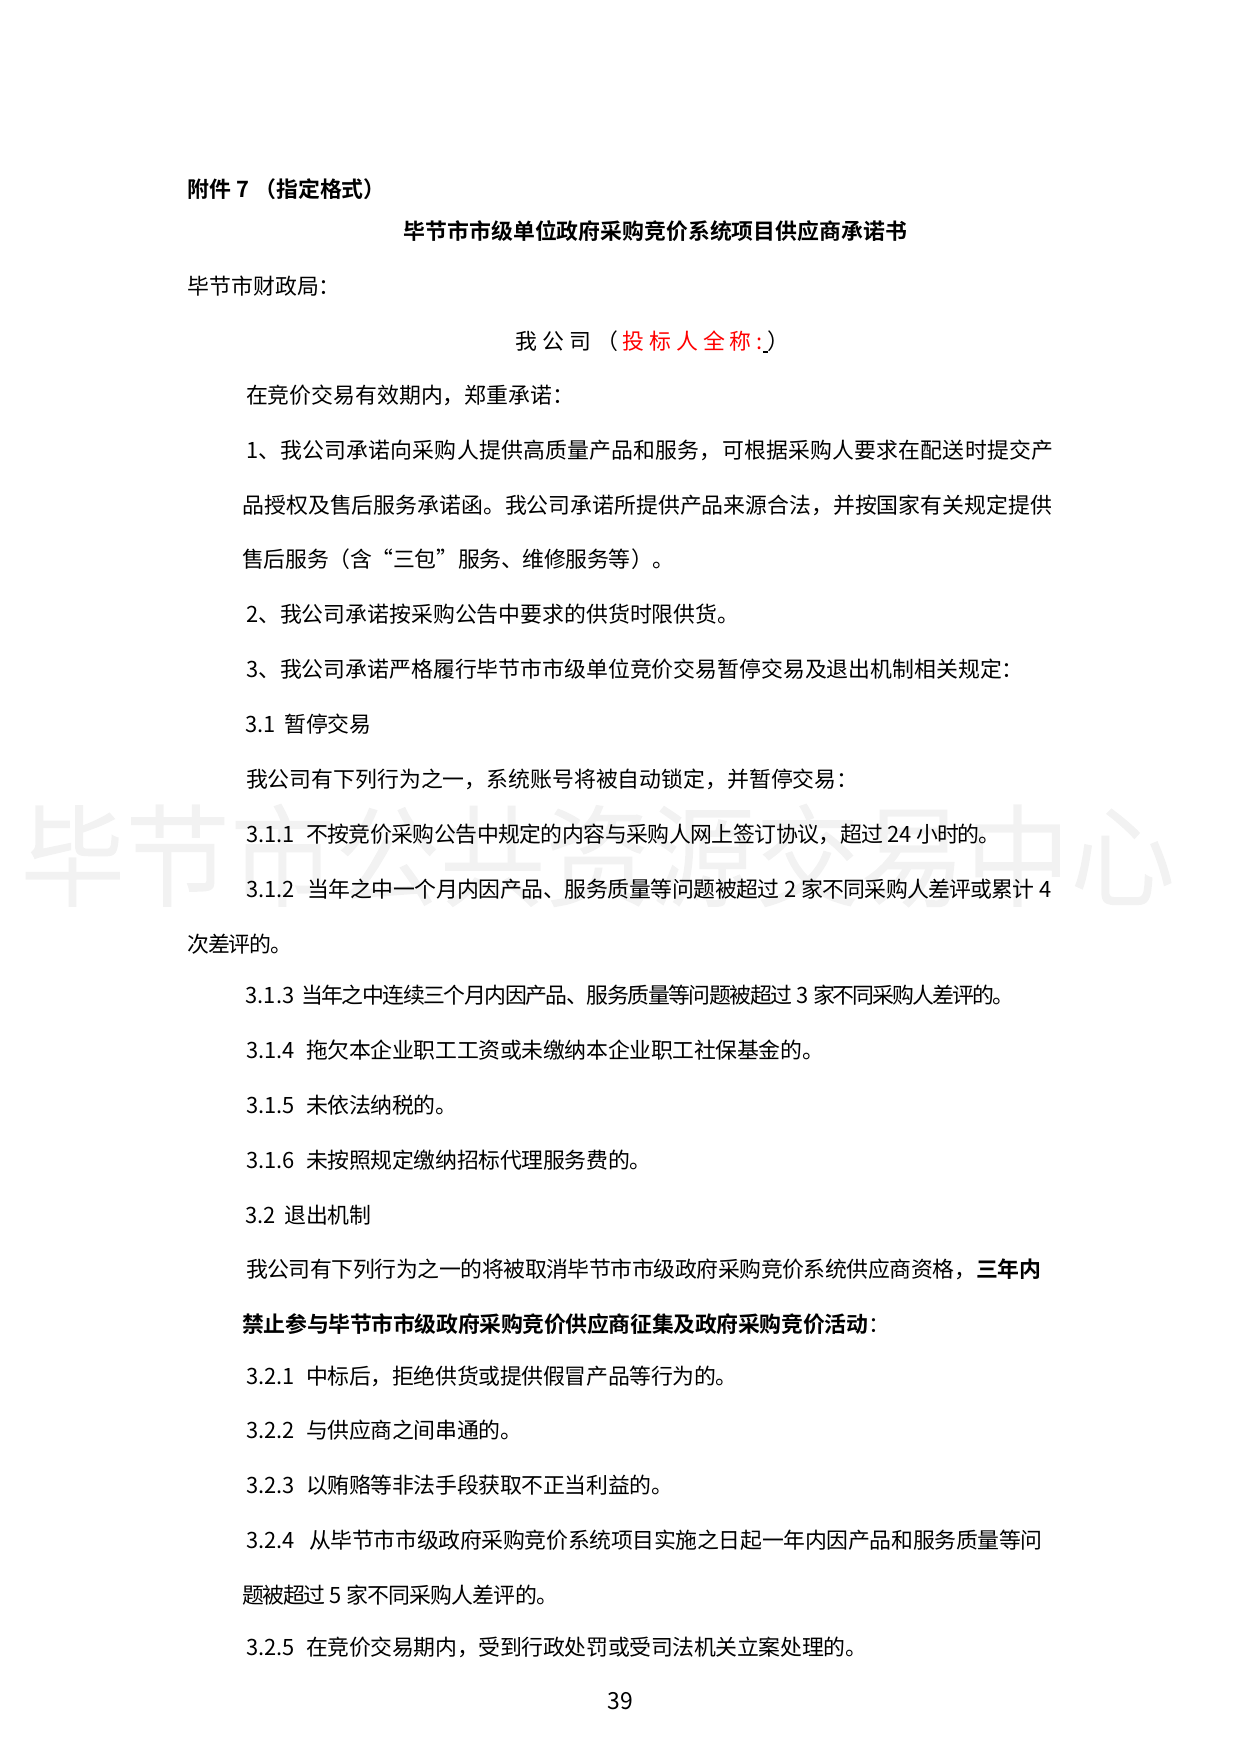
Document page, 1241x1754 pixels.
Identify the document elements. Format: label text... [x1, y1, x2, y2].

text 毕节市财政局： [187, 269, 1240, 301]
list 当年之中连续三个月内因产品、服务质量等问题被超过 3 家不同采购人差评的。 [246, 981, 1240, 1009]
list 从毕节市市级政府采购竞价系统项目实施之日起一年内因产品和服务质量等问题被超过 5 家不同采购人差评的。 [242, 1523, 1054, 1609]
text 我公司有下列行为之一的将被取消毕节市市级政府采购竞价系统供应商资格，三年内禁止参与毕节市市级政府采购竞价供应商征集及政府采购竞价活动： [242, 1252, 1054, 1339]
subtitle 附件 7 （指定格式） [187, 172, 1240, 204]
list 与供应商之间串通的。 [246, 1413, 1240, 1445]
text 我公司有下列行为之一，系统账号将被自动锁定，并暂停交易： [246, 762, 1240, 794]
list 暂停交易 [246, 707, 1240, 739]
list 未依法纳税的。 [246, 1088, 1240, 1119]
list 拖欠本企业职工工资或未缴纳本企业职工社保基金的。 [246, 1033, 1240, 1064]
text 我 公 司 （ 投 标 人 全 称 : ） [396, 324, 909, 356]
subtitle 毕节市市级单位政府采购竞价系统项目供应商承诺书 [401, 214, 909, 246]
list 中标后，拒绝供货或提供假冒产品等行为的。 [246, 1362, 1240, 1390]
list 退出机制 [246, 1198, 1240, 1229]
list 以贿赂等非法手段获取不正当利益的。 [246, 1468, 1240, 1500]
list 未按照规定缴纳招标代理服务费的。 [246, 1143, 1240, 1174]
text 3、我公司承诺严格履行毕节市市级单位竞价交易暂停交易及退出机制相关规定： [246, 652, 1240, 684]
text 1、我公司承诺向采购人提供高质量产品和服务，可根据采购人要求在配送时提交产品授权及售后服务承诺函。我公司承诺所提供产品来源合法，并按国家有关规定提供售后服务（含“三包”服务、维修服务等）。 [242, 433, 1053, 574]
text 2、我公司承诺按采购公告中要求的供货时限供货。 [246, 597, 1240, 629]
list 不按竞价采购公告中规定的内容与采购人网上签订协议，超过 24 小时的。 [246, 817, 1240, 848]
list 在竞价交易期内，受到行政处罚或受司法机关立案处理的。 [246, 1633, 1240, 1661]
text 在竞价交易有效期内，郑重承诺： [246, 378, 1240, 410]
list 当年之中一个月内因产品、服务质量等问题被超过 2 家不同采购人差评或累计4 次差评的。 [187, 872, 1053, 958]
